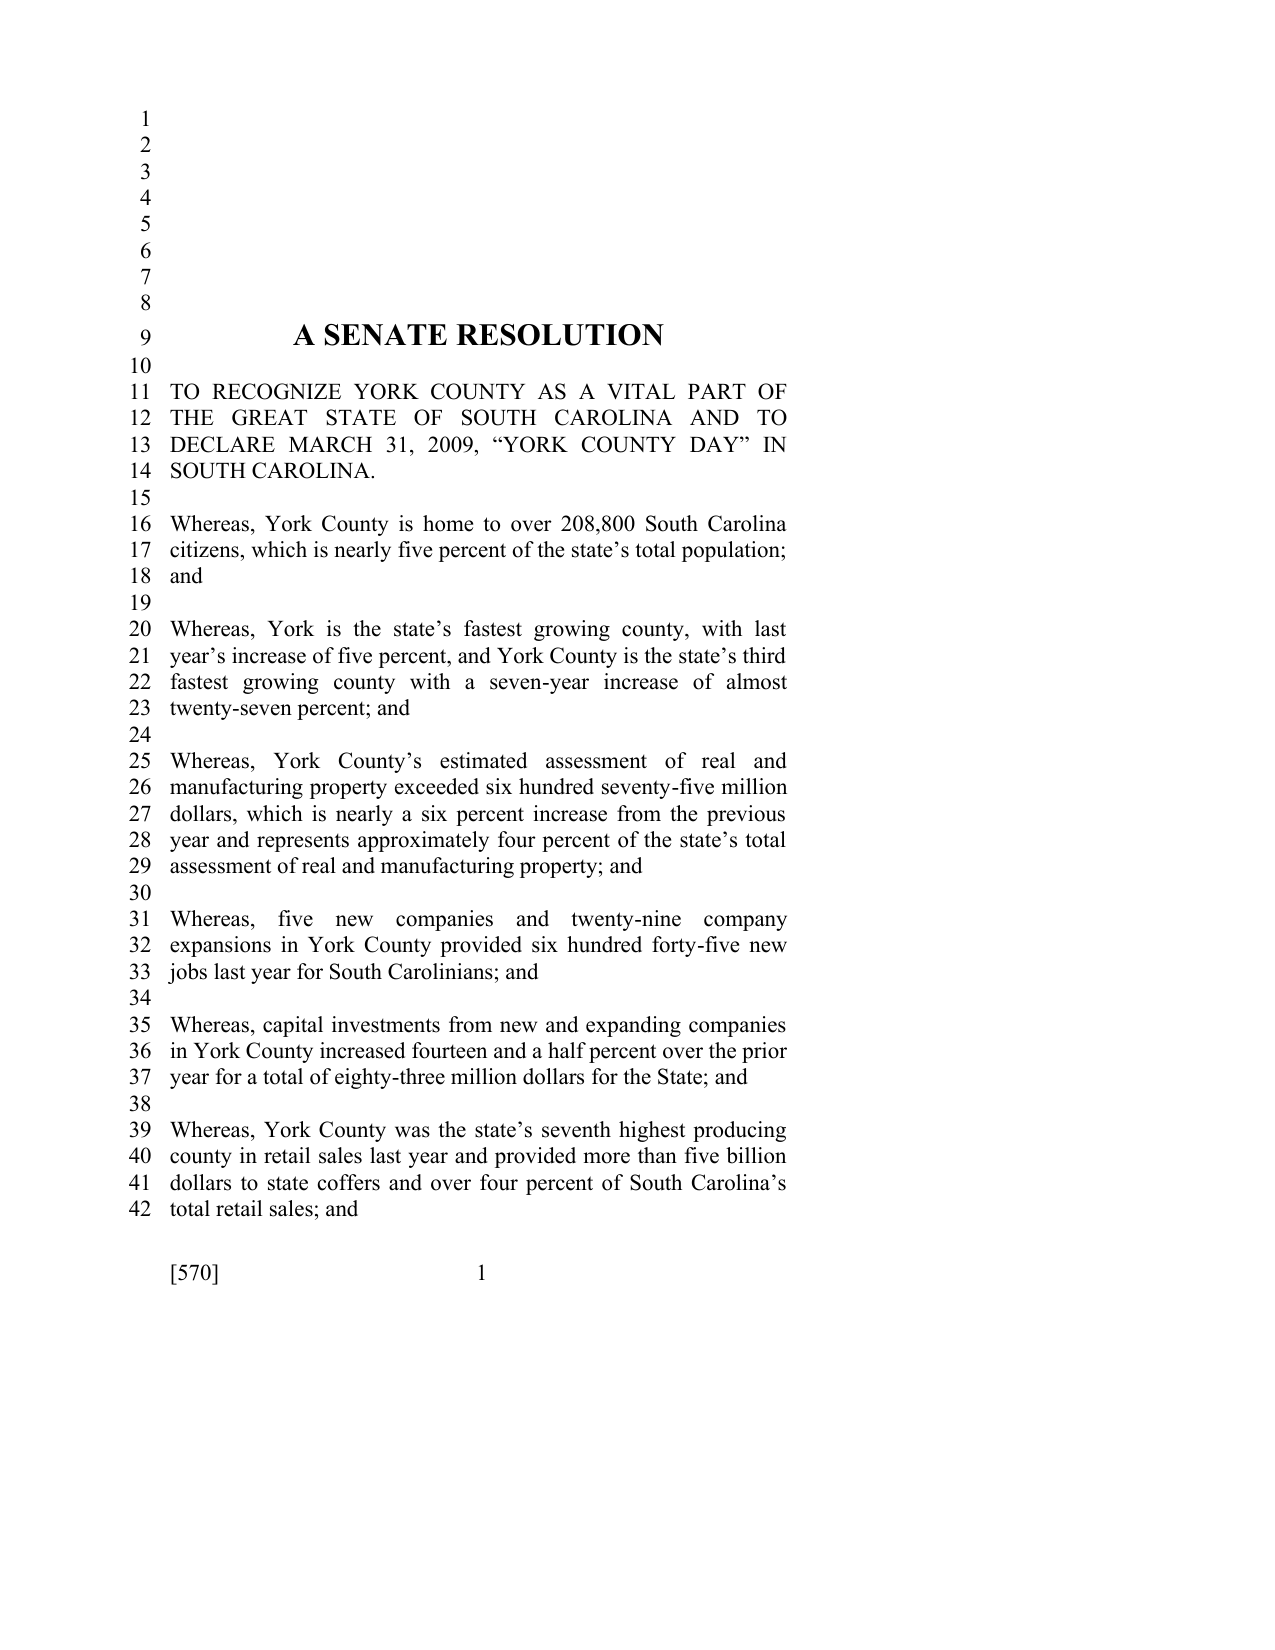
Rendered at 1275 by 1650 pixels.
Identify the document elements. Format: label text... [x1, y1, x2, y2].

text TO RECOGNIZE YORK COUNTY AS A VITAL PART OF THE GREAT STATE OF SOUTH CAROLINA AND TO DECLARE MARCH 31, 2009, “YORK COUNTY DAY” IN SOUTH CAROLINA. [169, 378, 787, 483]
text Whereas, York is the state’s fastest growing county, with last year’s increase of five percent, and York County is the state’s third fastest growing county with a seven-year increase of almost twenty-seven percent; and [169, 615, 787, 721]
text Whereas, York County was the state’s seventh highest producing county in retail sales last year and provided more than five billion dollars to state coffers and over four percent of South Carolina’s total retail sales; and [169, 1116, 787, 1221]
text A SENATE RESOLUTION [169, 316, 787, 352]
text Whereas, five new companies and twenty-nine company expansions in York County provided six hundred forty-five new jobs last year for South Carolinians; and [169, 905, 787, 984]
text Whereas, capital investments from new and expanding companies in York County increased fourteen and a half percent over the prior year for a total of eighty-three million dollars for the State; and [169, 1011, 787, 1090]
text Whereas, York County’s estimated assessment of real and manufacturing property exceeded six hundred seventy-five million dollars, which is nearly a six percent increase from the previous year and represents approximately four percent of the state’s total assessment of real and manufacturing property; and [169, 747, 787, 879]
text Whereas, York County is home to over 208,800 South Carolina citizens, which is nearly five percent of the state’s total population; and [169, 510, 787, 589]
